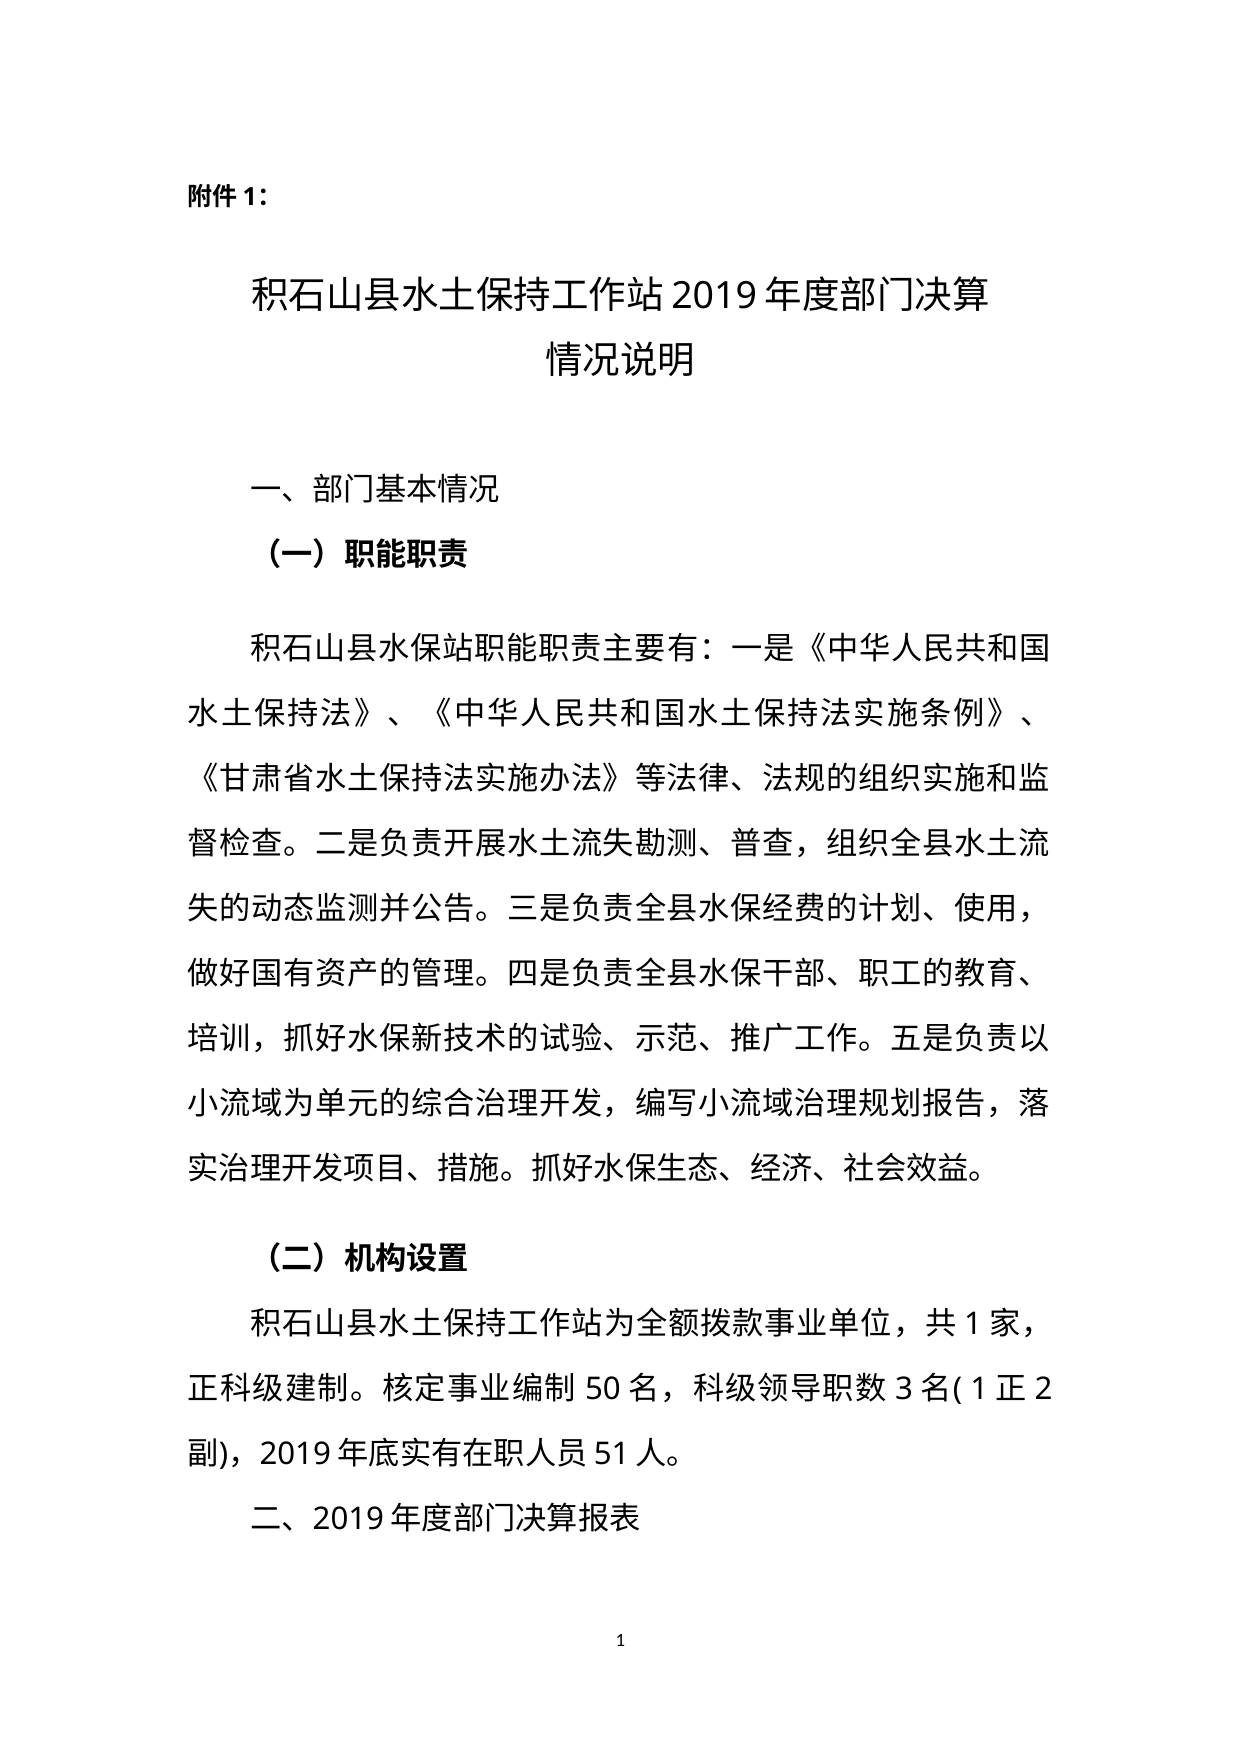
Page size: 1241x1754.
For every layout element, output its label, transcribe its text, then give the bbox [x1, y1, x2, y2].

text （一）职能职责 [187, 519, 1053, 584]
text 二、2019年度部门决算报表 [187, 1484, 1053, 1549]
text （二）机构设置 [187, 1224, 1053, 1289]
text 一、部门基本情况 [187, 454, 1053, 519]
text 积石山县水保站职能职责主要有：一是《中华人民共和国水土保持法》、《中华人民共和国水土保持法实施条例》、《甘肃省水土保持法实施办法》等法律、法规的组织实施和监督检查。二是负责开展水土流失勘测、普查，组织全县水土流失的动态监测并公告。三是负责全县水保经费的计划、使用，做好国有资产的管理。四是负责全县水保干部、职工的教育、培训，抓好水保新技术的试验、示范、推广工作。五是负责以小流域为单元的综合治理开发，编写小流域治理规划报告，落实治理开发项目、措施。抓好水保生态、经济、社会效益。 [187, 614, 1053, 1199]
text 附件1： [187, 162, 1053, 227]
text 积石山县水土保持工作站为全额拨款事业单位，共1家，正科级建制。核定事业编制50名，科级领导职数3名( 1正2副)，2019年底实有在职人员51人。 [187, 1289, 1053, 1484]
text 情况说明 [187, 324, 1053, 389]
text 积石山县水土保持工作站2019年度部门决算 [187, 259, 1053, 324]
